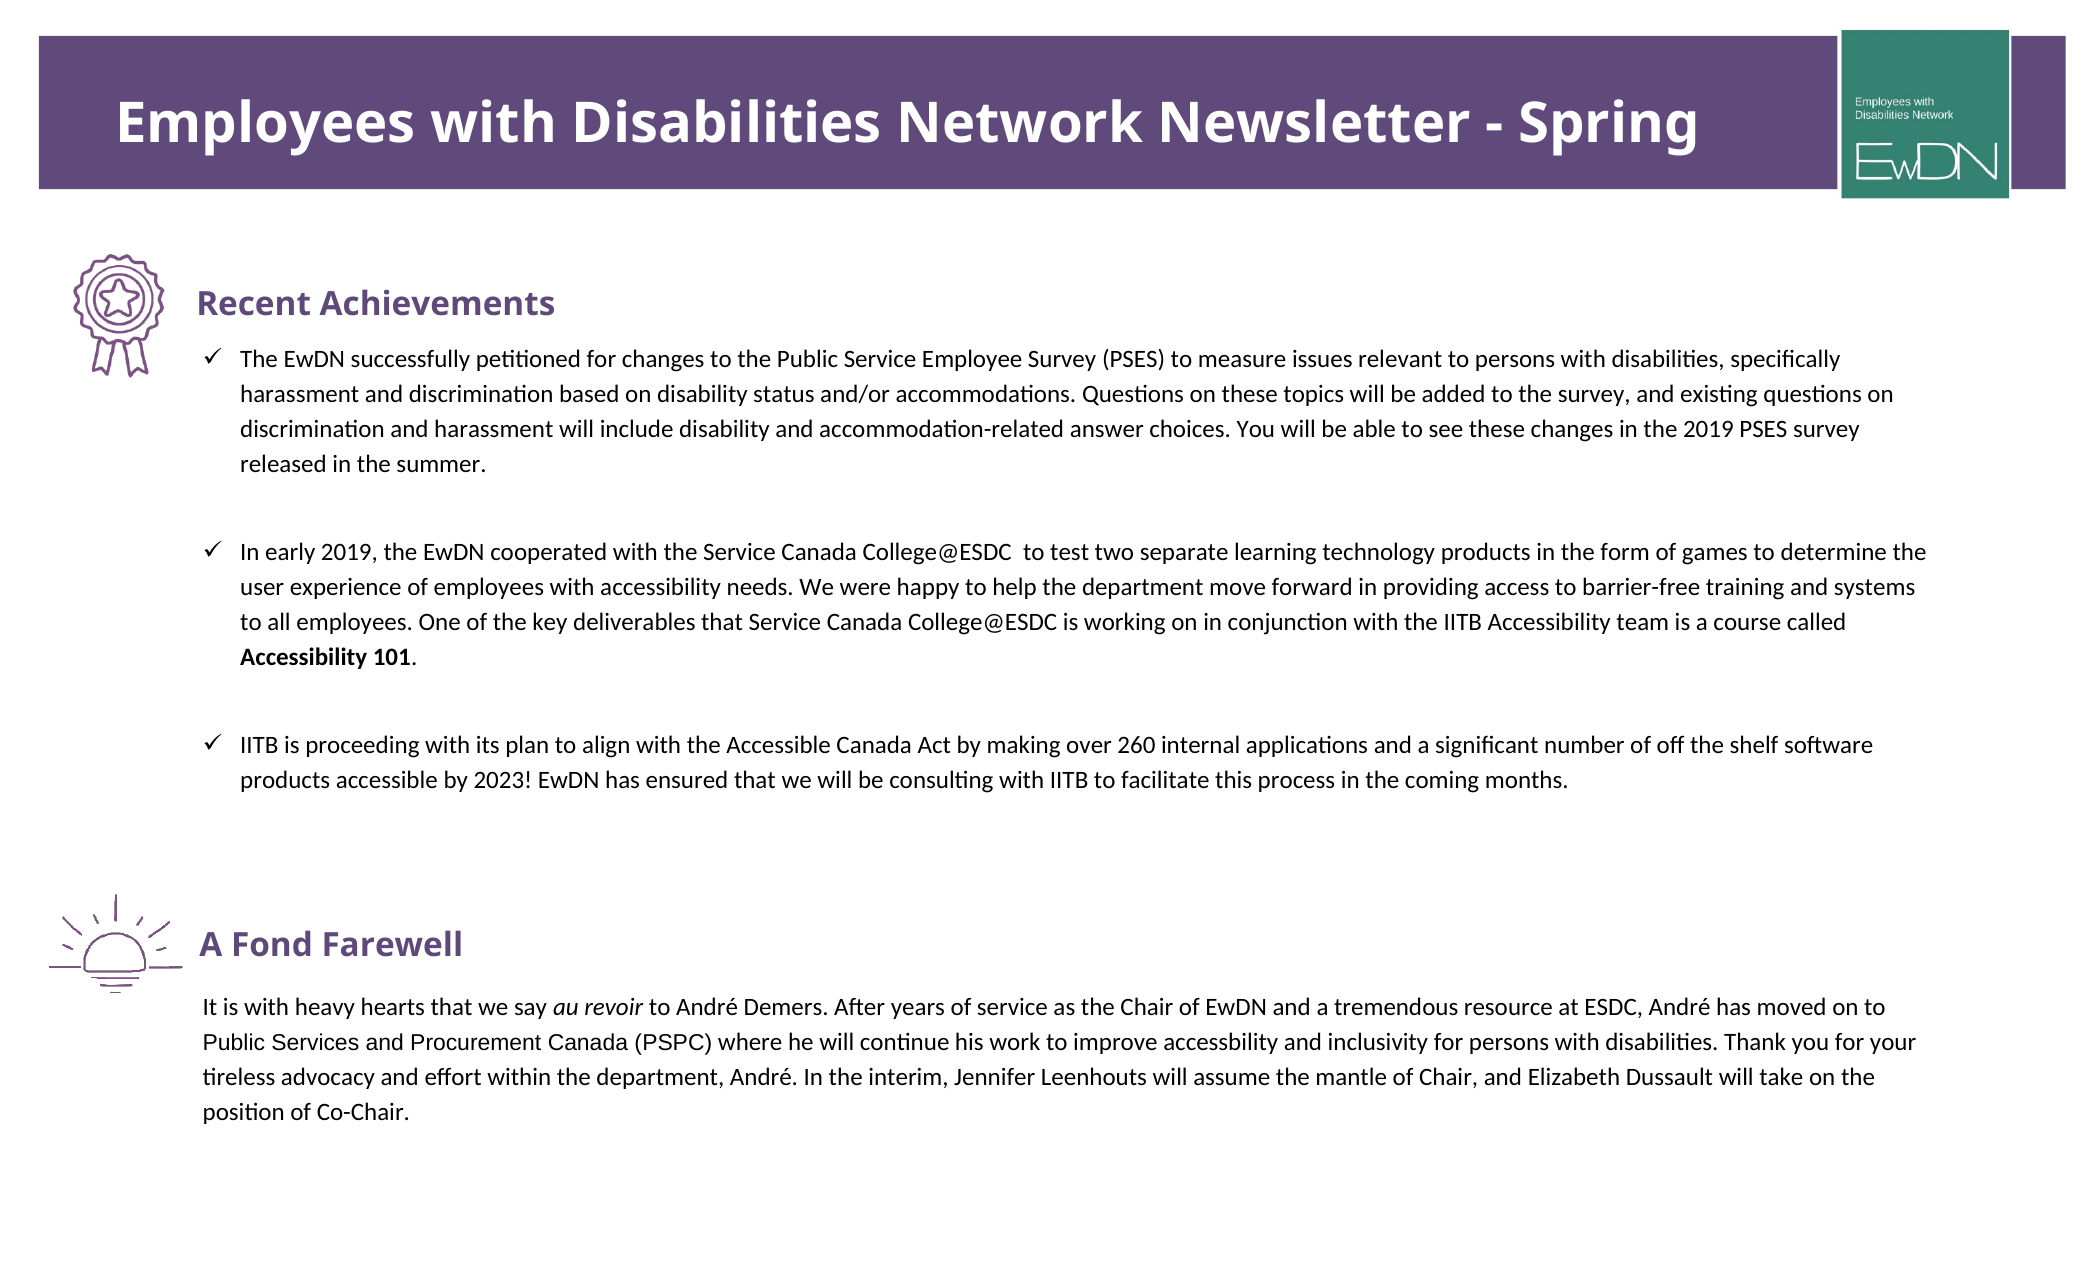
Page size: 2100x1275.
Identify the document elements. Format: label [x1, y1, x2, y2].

picture [64, 245, 173, 386]
picture [45, 889, 185, 995]
picture [1837, 25, 2012, 203]
